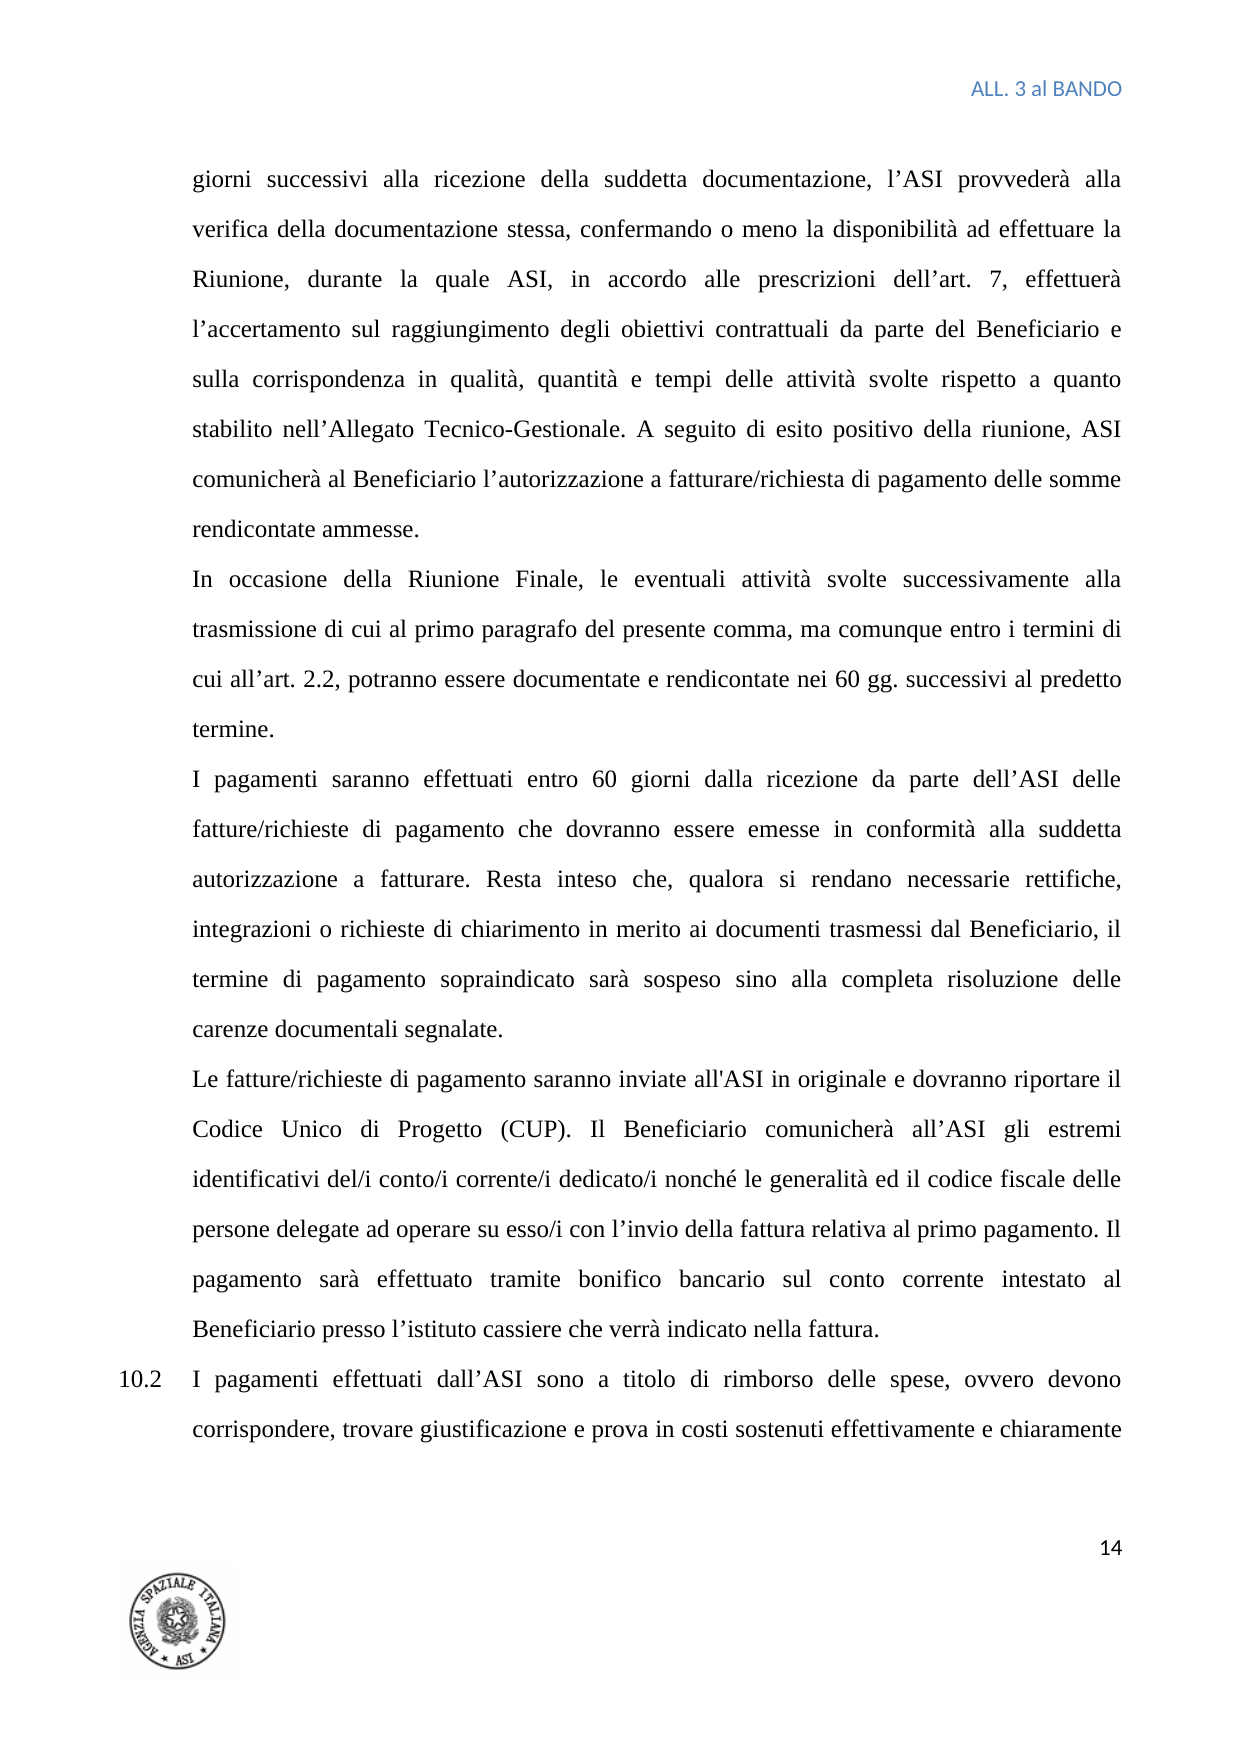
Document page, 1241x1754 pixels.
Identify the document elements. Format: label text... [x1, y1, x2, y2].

text I pagamenti saranno effettuati entro 60 giorni dalla ricezione da parte dell’ASI delle fatture/richieste di pagamento che dovranno essere emesse in conformità alla suddetta autorizzazione a fatturare. Resta inteso che, qualora si rendano necessarie rettifiche, integrazioni o richieste di chiarimento in merito ai documenti trasmessi dal Beneficiario, il termine di pagamento sopraindicato sarà sospeso sino alla completa risoluzione delle carenze documentali segnalate. [192, 748, 1122, 1048]
text In occasione della Riunione Finale, le eventuali attività svolte successivamente alla trasmissione di cui al primo paragrafo del presente comma, ma comunque entro i termini di cui all’art. 2.2, potranno essere documentate e rendicontate nei 60 gg. successivi al predetto termine. [192, 548, 1122, 748]
picture [118, 1561, 237, 1681]
text Le fatture/richieste di pagamento saranno inviate all'ASI in originale e dovranno riportare il Codice Unico di Progetto (CUP). Il Beneficiario comunicherà all’ASI gli estremi identificativi del/i conto/i corrente/i dedicato/i nonché le generalità ed il codice fiscale delle persone dgate ad operare su esso/i con l’invio della fattura relativa al primo pagamento. Il pagamento sarà effettuato tramite bonifico bancario sul conto corrente intestato al Beneficiario presso l’istituto cassiere che verrà indicato nella fattura. [192, 1048, 1122, 1348]
